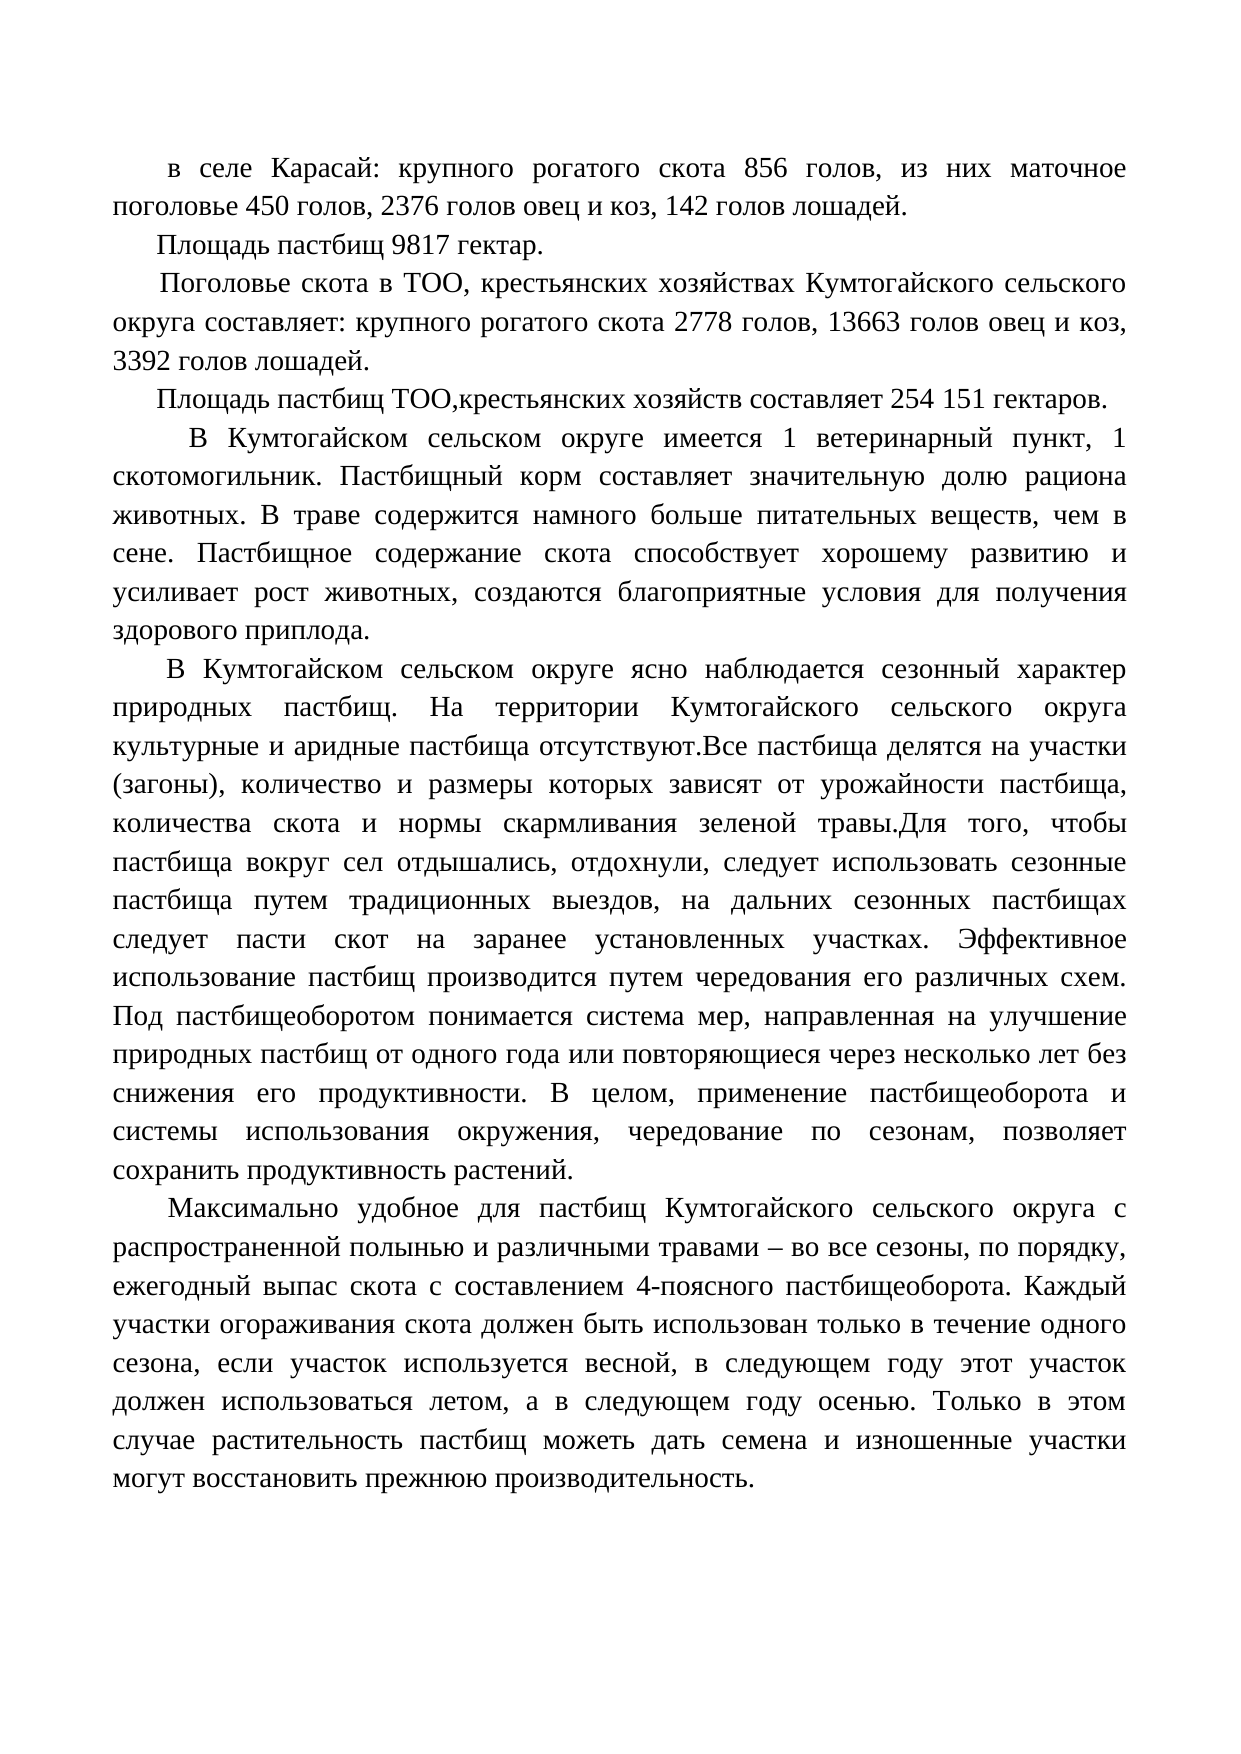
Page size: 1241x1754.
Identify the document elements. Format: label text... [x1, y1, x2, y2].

text В Кумтогайском сельском округе ясно наблюдается сезонный характер природных пастбищ. На территории Кумтогайского сельского округа культурные и аридные пастбища отсутствуют.Все пастбища делятся на участки (загоны), количество и размеры которых зависят от урожайности пастбища, количества скота и нормы скармливания зеленой травы.Для того, чтобы пастбища вокруг сел отдышались, отдохнули, следует использовать сезонные пастбища путем традиционных выездов, на дальних сезонных пастбищах следует пасти скот на заранее установленных участках. Эффективное использование пастбищ производится путем чередования его различных схем. Под пастбищеоборотом понимается система мер, направленная на улучшение природных пастбищ от одного года или повторяющиеся через несколько лет без снижения его продуктивности. В целом, применение пастбищеоборота и системы использования окружения, чередование по сезонам, позволяет сохранить продуктивность растений. [112, 651, 1128, 1186]
text в селе Карасай: крупного рогатого скота 856 голов, из них маточное поголовье 450 голов, 2376 голов овец и коз, 142 голов лошадей. [112, 150, 1128, 222]
text В Кумтогайском сельском округе имеется 1 ветеринарный пункт, 1 скотомогильник. Пастбищный корм составляет значительную долю рациона животных. В траве содержится намного больше питательных веществ, чем в сене. Пастбищное содержание скота способствует хорошему развитию и усиливает рост животных, создаются благоприятные условия для получения здорового приплода. [112, 420, 1128, 646]
text Площадь пастбищ 9817 гектар. [112, 227, 1128, 261]
text Поголовье скота в ТОО, крестьянских хозяйствах Кумтогайского сельского округа составляет: крупного рогатого скота 2778 голов, 13663 голов овец и коз, 3392 голов лошадей. [112, 266, 1128, 376]
text Максимально удобное для пастбищ Кумтогайского сельского округа с распространенной полынью и различными травами – во все сезоны, по порядку, ежегодный выпас скота с составлением 4-поясного пастбищеоборота. Каждый участки огораживания скота должен быть использован только в течение одного сезона, если участок используется весной, в следующем году этот участок должен использоваться летом, а в следующем году осенью. Только в этом случае растительность пастбищ можеть дать семена и изношенные участки могут восстановить прежнюю производительность. [112, 1191, 1128, 1494]
text Площадь пастбищ ТОО,крестьянских хозяйств составляет 254 151 гектаров. [112, 381, 1128, 415]
